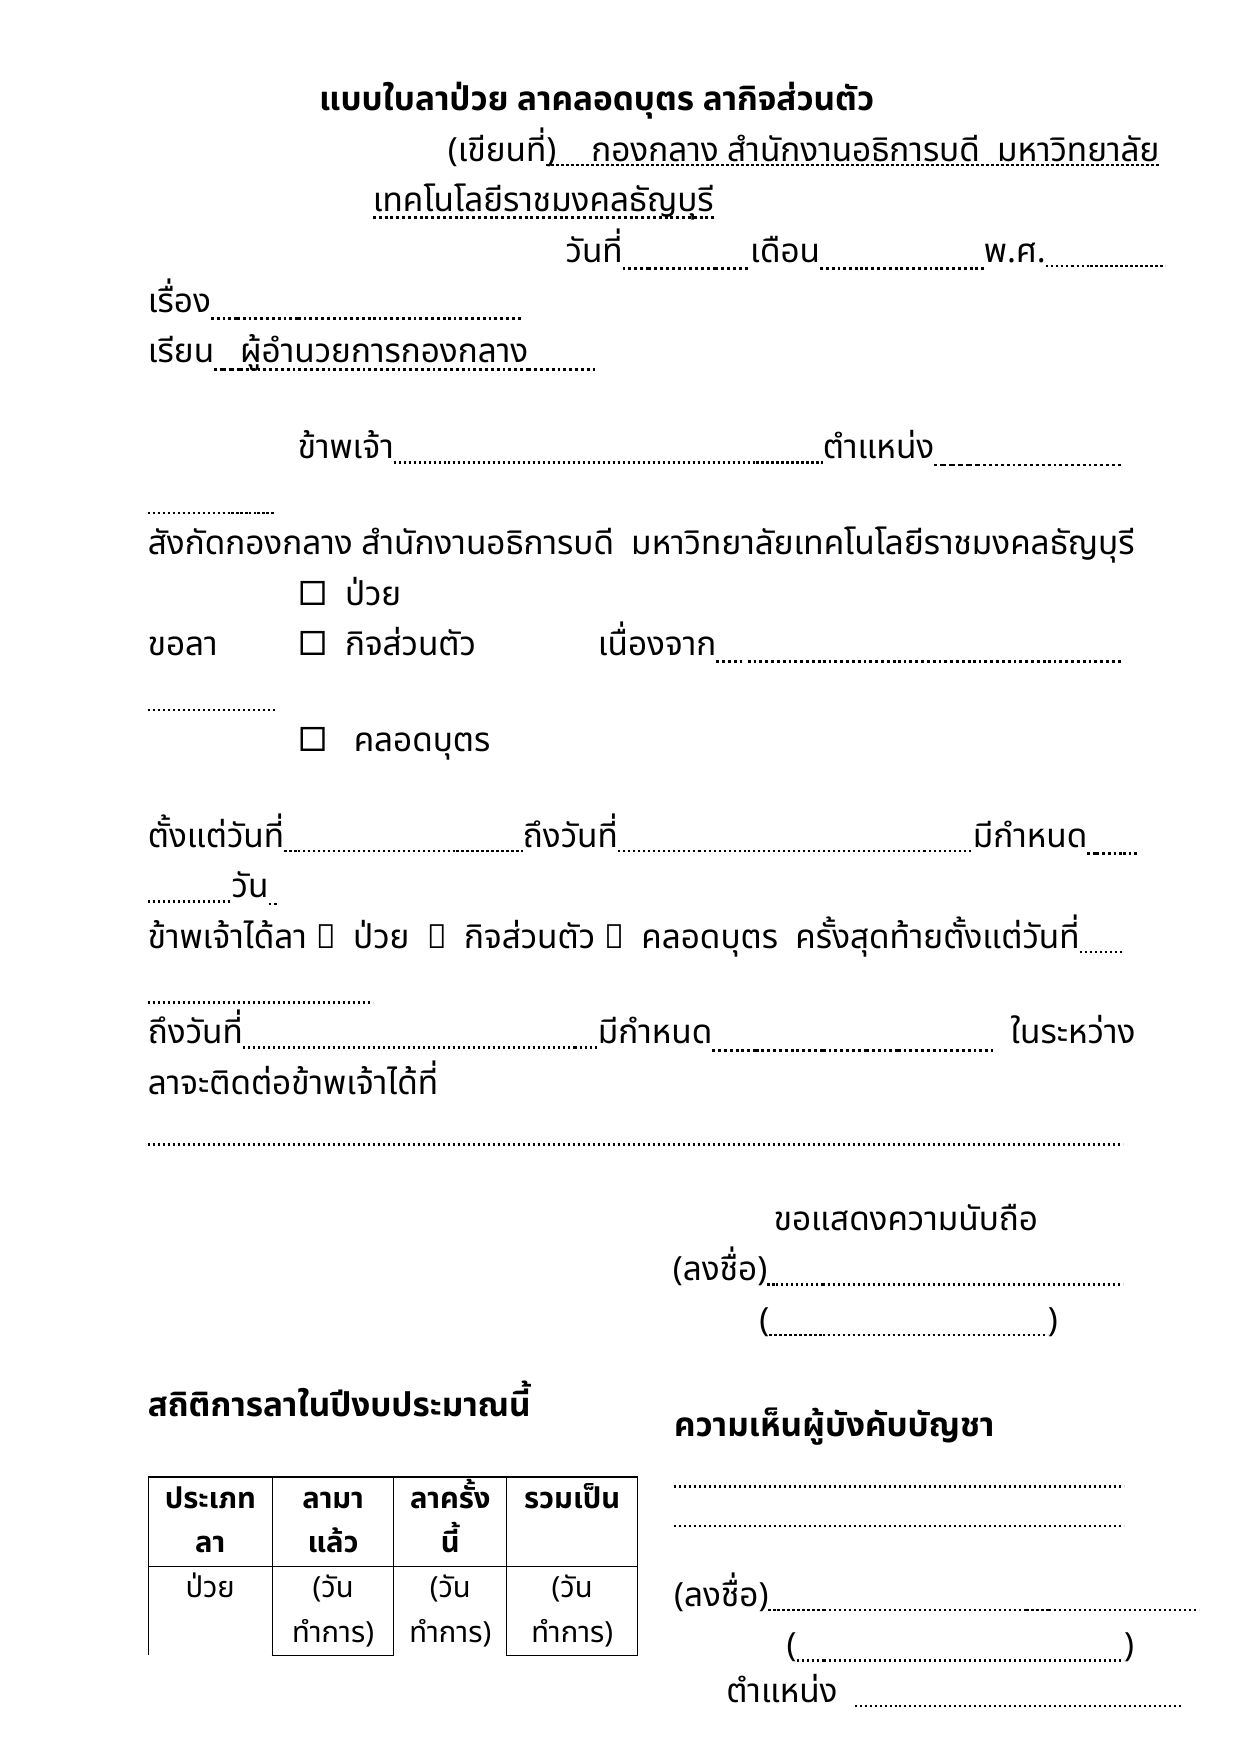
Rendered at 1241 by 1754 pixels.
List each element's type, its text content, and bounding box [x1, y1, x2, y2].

text เรื่อง [148, 277, 1165, 327]
table_header ลามาแล้ว [273, 1478, 393, 1566]
text (ลงชื่อ) [148, 1245, 1165, 1296]
text ถึงวันที่ มีกำหนด ในระหว่างลาจะติดต่อข้าพเจ้าได้ที่ [148, 1008, 1165, 1109]
text ข้าพเจ้าได้ลา ป่วย กิจส่วนตัว คลอดบุตร ครั้งสุดท้ายตั้งแต่วันที่ [148, 913, 1165, 1008]
table_cell (วันทำการ) [273, 1567, 393, 1655]
table_cell ป่วย [149, 1567, 272, 1655]
table_header รวมเป็น [507, 1478, 637, 1566]
text ป่วย [148, 569, 1165, 620]
text (เขียนที่) กองกลาง สำนักงานอธิการบดี มหาวิทยาลัยเทคโนโลยีราชมงคลธัญบุรี [373, 125, 1165, 226]
title แบบใบลาป่วย ลาคลอดบุตร ลากิจส่วนตัว [148, 75, 1165, 125]
text วันที่ เดือน พ.ศ. [148, 226, 1165, 277]
table_cell (วันทำการ) [394, 1567, 506, 1655]
text เรียน ผู้อำนวยการกองกลาง [148, 327, 1165, 378]
table_cell (วันทำการ) [507, 1567, 637, 1655]
text คลอดบุตร [148, 716, 1165, 766]
text สังกัดกองกลาง สำนักงานอธิการบดี มหาวิทยาลัยเทคโนโลยีราชมงคลธัญบุรี [148, 519, 1165, 569]
text ข้าพเจ้า ตำแหน่ง [148, 423, 1165, 519]
table_header ลาครั้งนี้ [394, 1478, 506, 1566]
table_header ประเภทลา [149, 1478, 272, 1566]
text ขอลา กิจส่วนตัว เนื่องจาก [148, 620, 1165, 716]
text ( ) [148, 1296, 1165, 1341]
text ขอแสดงความนับถือ [748, 1194, 1165, 1245]
text ตั้งแต่วันที่ ถึงวันที่ มีกำหนด วัน [148, 812, 1165, 913]
text สถิติการลาในปีงบประมาณนี้ [148, 1381, 1165, 1431]
